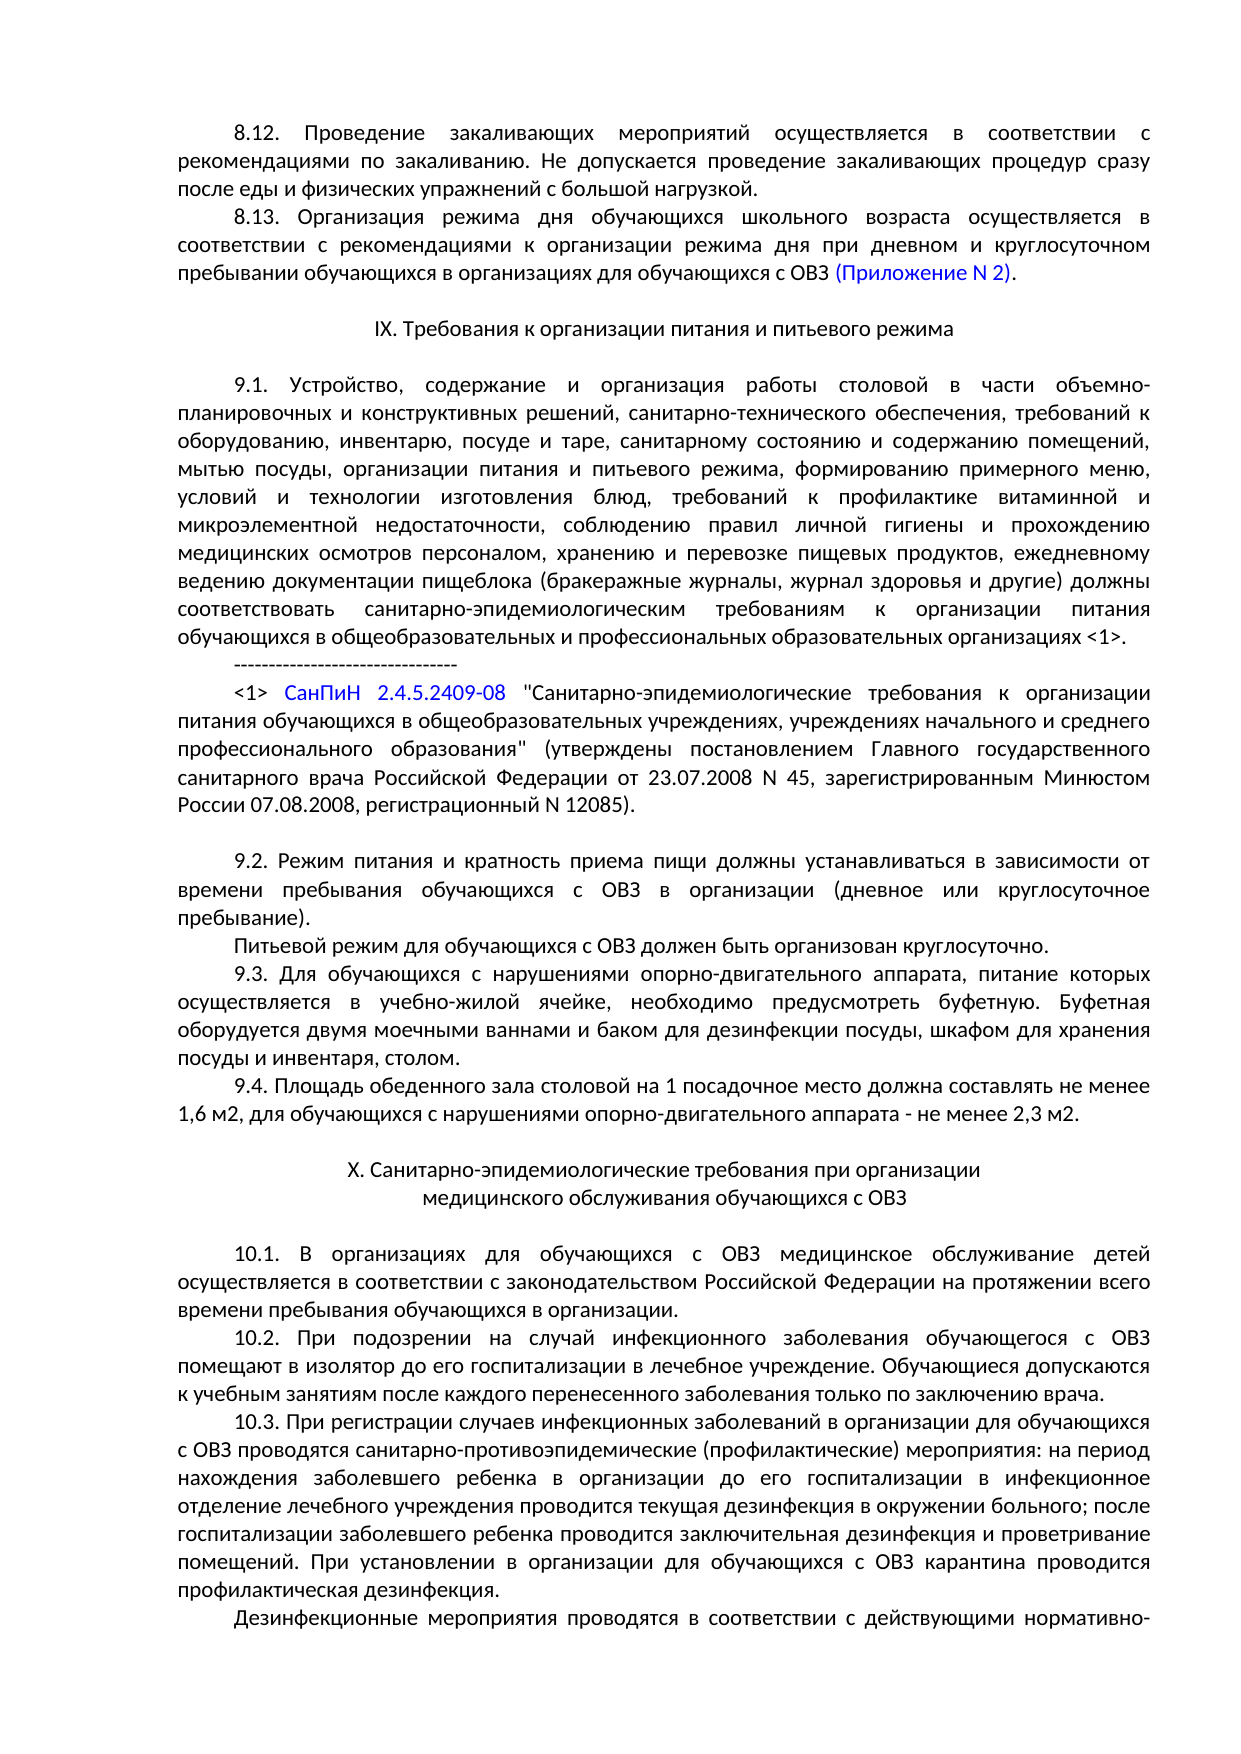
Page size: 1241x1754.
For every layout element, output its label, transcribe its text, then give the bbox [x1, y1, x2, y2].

text 9.4. Площадь обеденного зала столовой на 1 посадочное место должна составлять не менее 1,6 м2, для обучающихся с нарушениями опорно-двигательного аппарата - не менее 2,3 м2. [177, 1071, 1152, 1127]
text 9.2. Режим питания и кратность приема пищи должны устанавливаться в зависимости от времени пребывания обучающихся с ОВЗ в организации (дневное или круглосуточное пребывание). [177, 847, 1152, 931]
text 8.13. Организация режима дня обучающихся школьного возраста осуществляется в соответствии с рекомендациями к организации режима дня при дневном и круглосуточном пребывании обучающихся в организациях для обучающихся с ОВЗ (Приложение N 2). [177, 202, 1152, 286]
text 8.12. Проведение закаливающих мероприятий осуществляется в соответствии с рекомендациями по закаливанию. Не допускается проведение закаливающих процедур сразу после еды и физических упражнений с большой нагрузкой. [177, 118, 1152, 202]
text медицинского обслуживания обучающихся с ОВЗ [177, 1183, 1152, 1211]
text Питьевой режим для обучающихся с ОВЗ должен быть организован круглосуточно. [177, 931, 1152, 959]
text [177, 1603, 1152, 1631]
text -------------------------------- [177, 651, 1152, 678]
text 10.3. При регистрации случаев инфекционных заболеваний в организации для обучающихся с ОВЗ проводятся санитарно-противоэпидемические (профилактические) мероприятия: на период нахождения заболевшего ребенка в организации до его госпитализации в инфекционное отделение лечебного учреждения проводится текущая дезинфекция в окружении больного; после госпитализации заболевшего ребенка проводится заключительная дезинфекция и проветривание помещений. При установлении в организации для обучающихся с ОВЗ карантина проводится профилактическая дезинфекция. [177, 1407, 1152, 1603]
text 9.3. Для обучающихся с нарушениями опорно-двигательного аппарата, питание которых осуществляется в учебно-жилой ячейке, необходимо предусмотреть буфетную. Буфетная оборудуется двумя моечными ваннами и баком для дезинфекции посуды, шкафом для хранения посуды и инвентаря, столом. [177, 959, 1152, 1071]
text 10.1. В организациях для обучающихся с ОВЗ медицинское обслуживание детей осуществляется в соответствии с законодательством Российской Федерации на протяжении всего времени пребывания обучающихся в организации. [177, 1239, 1152, 1323]
text X. Санитарно-эпидемиологические требования при организации [177, 1155, 1152, 1183]
text 9.1. Устройство, содержание и организация работы столовой в части объемно-планировочных и конструктивных решений, санитарно-технического обеспечения, требований к оборудованию, инвентарю, посуде и таре, санитарному состоянию и содержанию помещений, мытью посуды, организации питания и питьевого режима, формированию примерного меню, условий и технологии изготовления блюд, требований к профилактике витаминной и микроэлементной недостаточности, соблюдению правил личной гигиены и прохождению медицинских осмотров персоналом, хранению и перевозке пищевых продуктов, ежедневному ведению документации пищеблока (бракеражные журналы, журнал здоровья и другие) должны соответствовать санитарно-эпидемиологическим требованиям к организации питания обучающихся в общеобразовательных и профессиональных образовательных организациях <1>. [177, 370, 1152, 651]
text IX. Требования к организации питания и питьевого режима [177, 314, 1152, 342]
text <1> СанПиН 2.4.5.2409-08 "Санитарно-эпидемиологические требования к организации питания обучающихся в общеобразовательных учреждениях, учреждениях начального и среднего профессионального образования" (утверждены постановлением Главного государственного санитарного врача Российской Федерации от 23.07.2008 N 45, зарегистрированным Минюстом России 07.08.2008, регистрационный N 12085). [177, 678, 1152, 819]
text 10.2. При подозрении на случай инфекционного заболевания обучающегося с ОВЗ помещают в изолятор до его госпитализации в лечебное учреждение. Обучающиеся допускаются к учебным занятиям после каждого перенесенного заболевания только по заключению врача. [177, 1323, 1152, 1407]
